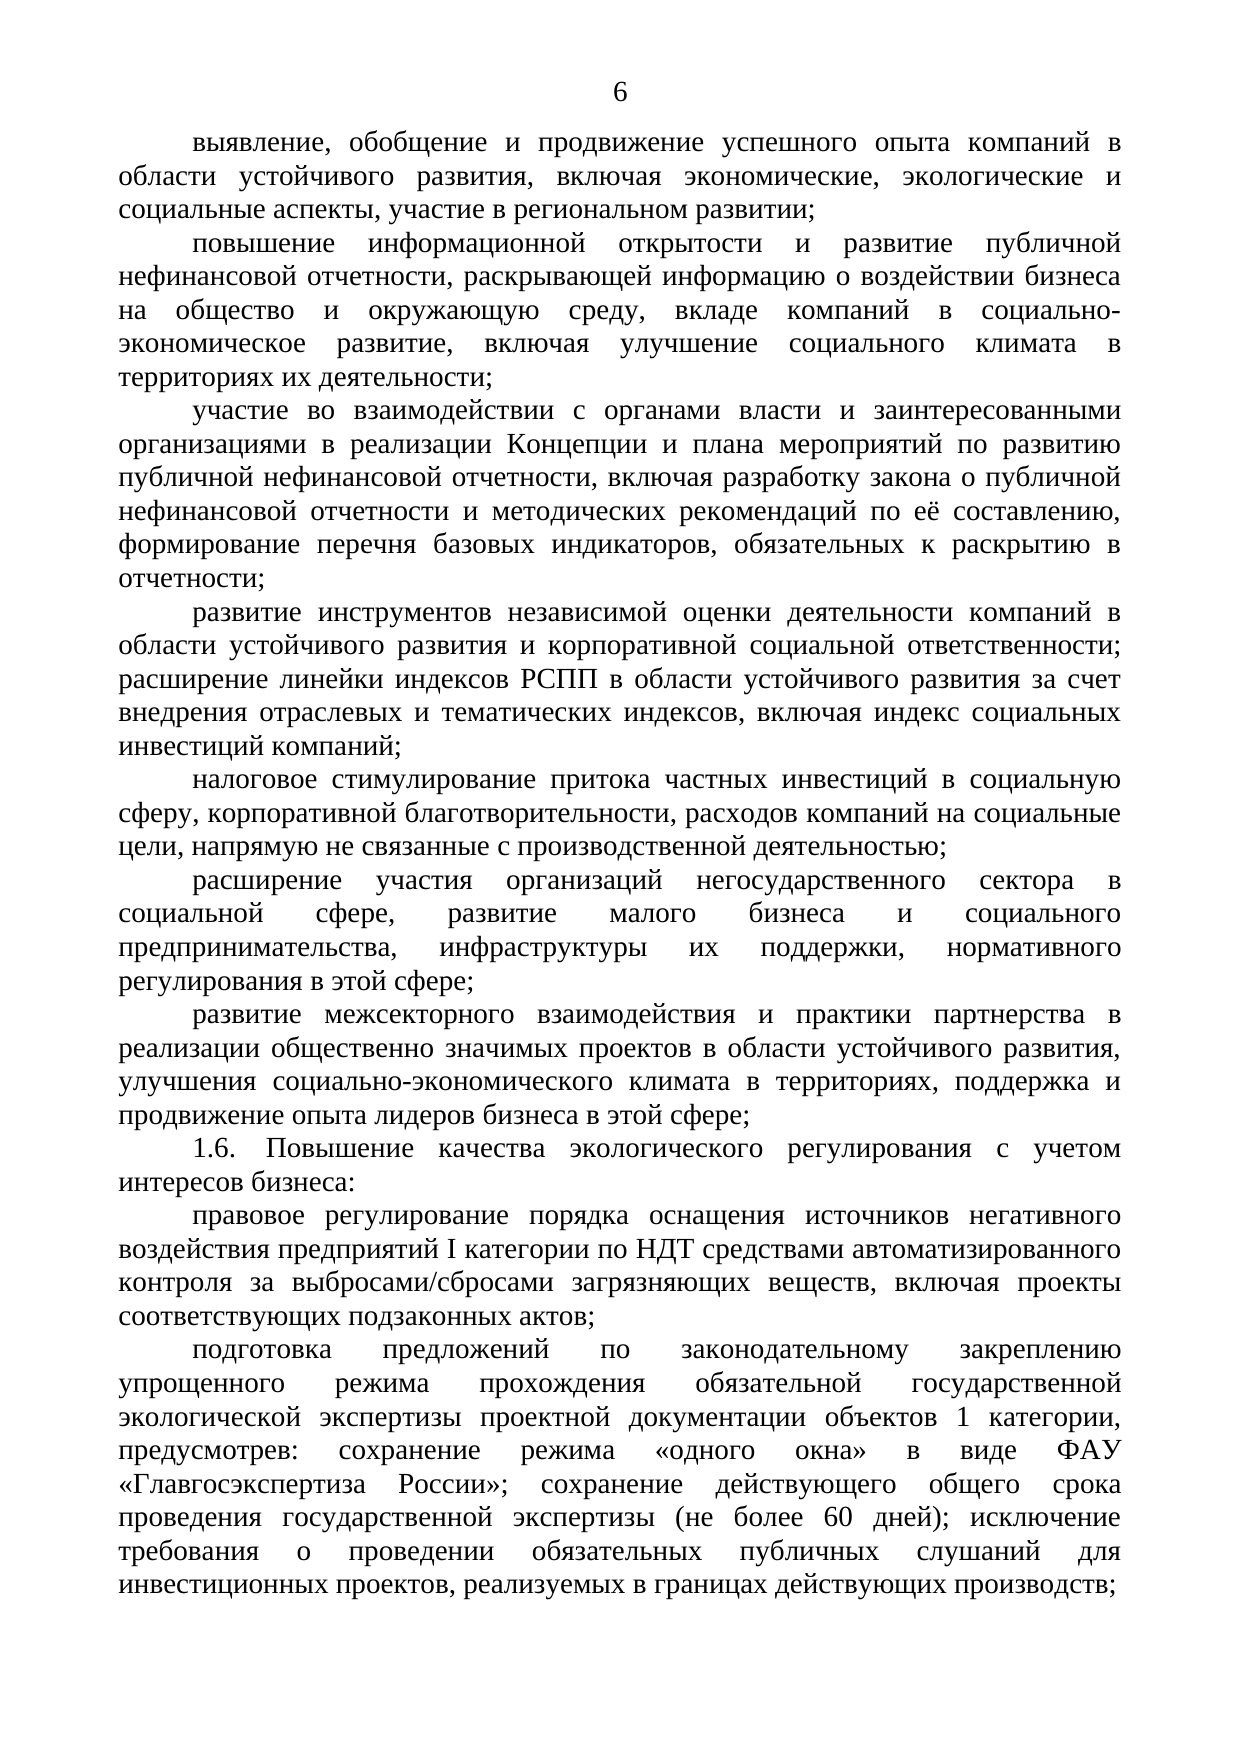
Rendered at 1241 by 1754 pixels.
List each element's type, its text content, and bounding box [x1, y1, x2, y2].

text подготовка предложений по законодательному закреплению упрощенного режима прохождения обязательной государственной экологической экспертизы проектной документации объектов 1 категории, предусмотрев: сохранение режима «одного окна» в виде ФАУ «Главгосэкспертиза России»; сохранение действующего общего срока проведения государственной экспертизы (не более 60 дней); исключение требования о проведении обязательных публичных слушаний для инвестиционных проектов, реализуемых в границах действующих производств; [118, 1332, 1122, 1600]
text повышение информационной открытости и развитие публичной нефинансовой отчетности, раскрывающей информацию о воздействии бизнеса на общество и окружающую среду, вкладе компаний в социально-экономическое развитие, включая улучшение социального климата в территориях их деятельности; [118, 225, 1122, 392]
text развитие инструментов независимой оценки деятельности компаний в области устойчивого развития и корпоративной социальной ответственности; расширение линейки индексов РСПП в области устойчивого развития за счет внедрения отраслевых и тематических индексов, включая индекс социальных инвестиций компаний; [118, 594, 1122, 761]
text участие во взаимодействии с органами власти и заинтересованными организациями в реализации Концепции и плана мероприятий по развитию публичной нефинансовой отчетности, включая разработку закона о публичной нефинансовой отчетности и методических рекомендаций по её составлению, формирование перечня базовых индикаторов, обязательных к раскрытию в отчетности; [118, 392, 1122, 594]
text расширение участия организаций негосударственного сектора в социальной сфере, развитие малого бизнеса и социального предпринимательства, инфраструктуры их поддержки, нормативного регулирования в этой сфере; [118, 862, 1122, 996]
text выявление, обобщение и продвижение успешного опыта компаний в области устойчивого развития, включая экономические, экологические и социальные аспекты, участие в региональном развитии; [118, 124, 1122, 225]
text развитие межсекторного взаимодействия и практики партнерства в реализации общественно значимых проектов в области устойчивого развития, улучшения социально-экономического климата в территориях, поддержка и продвижение опыта лидеров бизнеса в этой сфере; [118, 996, 1122, 1130]
text налоговое стимулирование притока частных инвестиций в социальную сферу, корпоративной благотворительности, расходов компаний на социальные цели, напрямую не связанные с производственной деятельностью; [118, 761, 1122, 862]
text правовое регулирование порядка оснащения источников негативного воздействия предприятий I категории по НДТ средствами автоматизированного контроля за выбросами/сбросами загрязняющих веществ, включая проекты соответствующих подзаконных актов; [118, 1197, 1122, 1332]
list Повышение качества экологического регулирования с учетом интересов бизнеса: [118, 1130, 1122, 1197]
